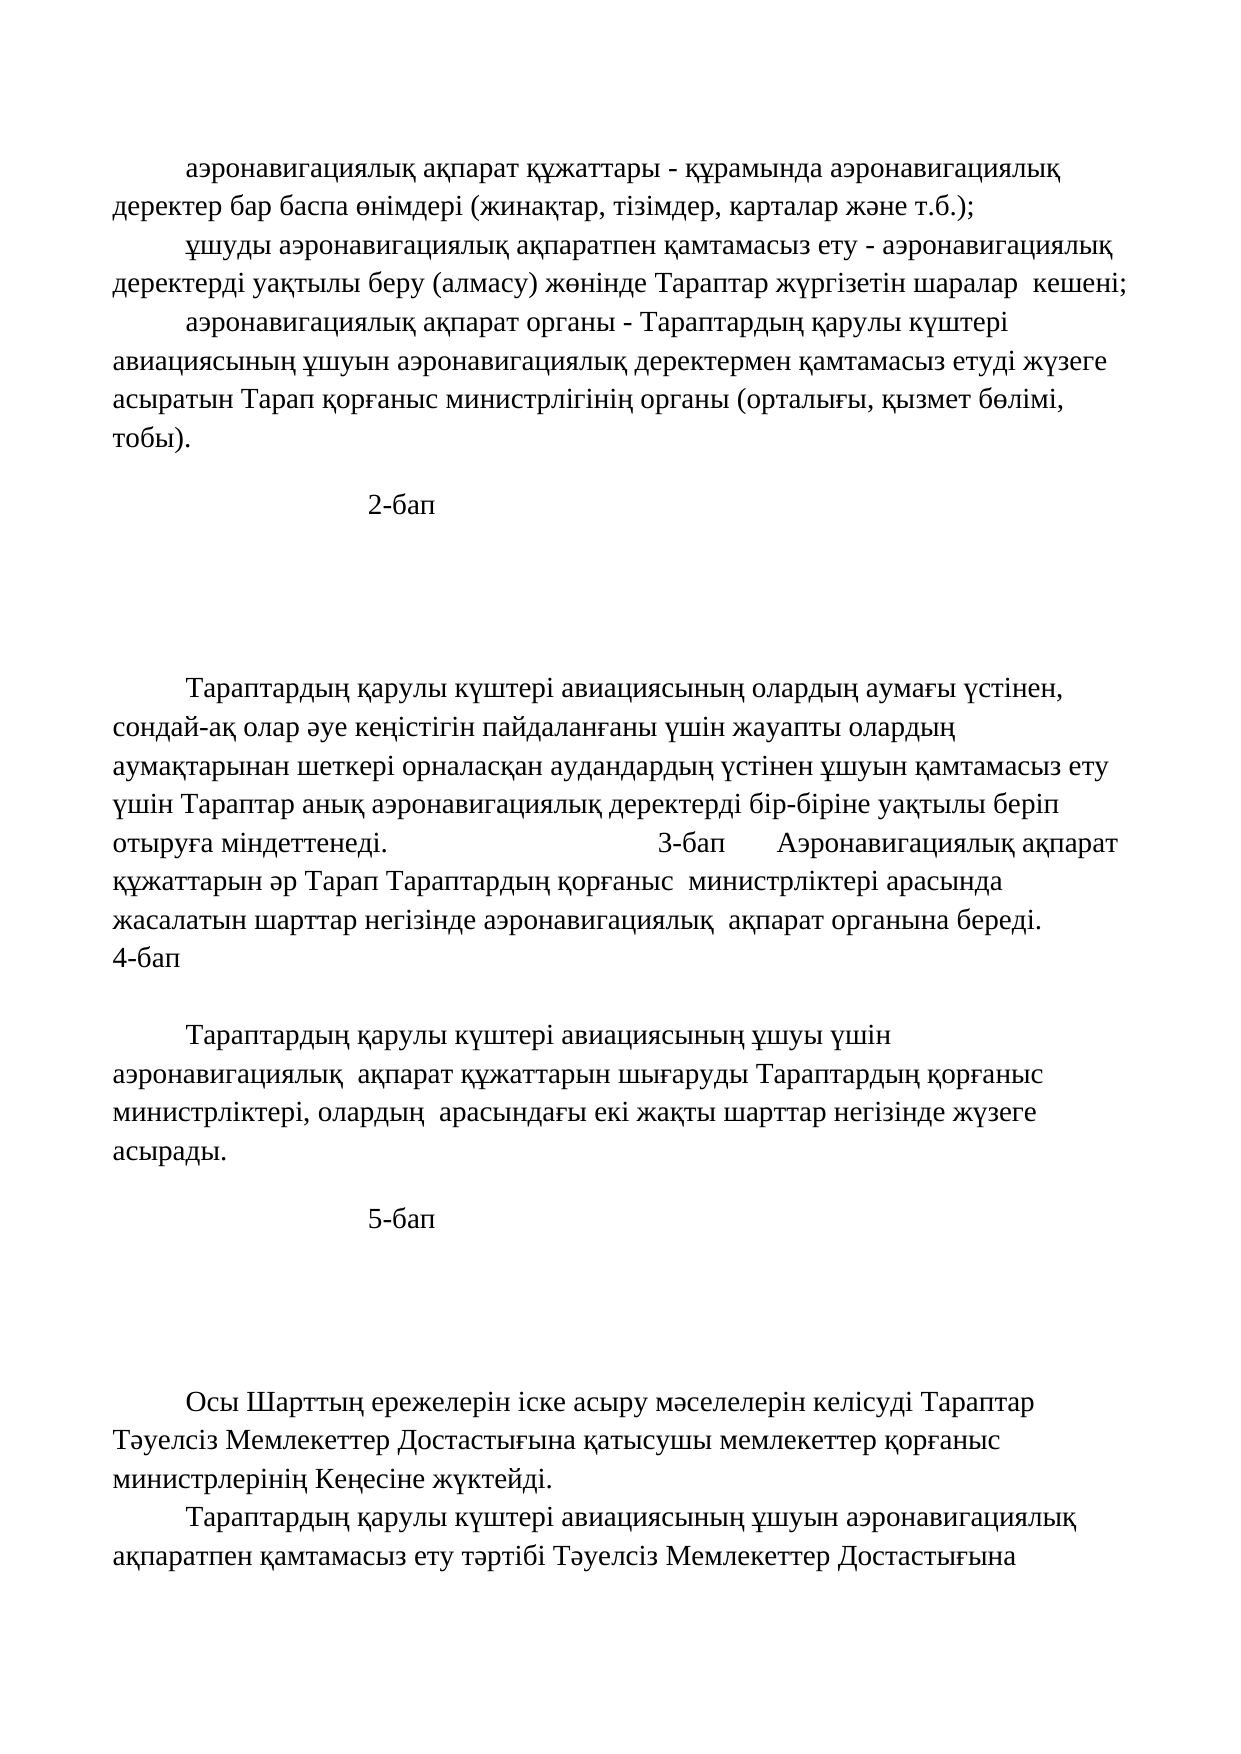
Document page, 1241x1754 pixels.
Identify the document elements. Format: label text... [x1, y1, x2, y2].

text 5-бап [112, 1201, 1128, 1303]
text сондай-ақ олар әуе кеңiстiгiн пайдаланғаны үшiн жауапты олардың аумақтарынан шеткері орналасқан аудандардың үстінен ұшуын қамтамасыз ету үшiн Тараптар анық аэронавигациялық деректердi бiр-бiрiне уақтылы берiп отыруға мiндеттенедi. 3-бап Аэронавигациялық ақпарат құжаттарын әр Тарап Тараптардың қорғаныс министрлiктерi арасында жасалатын шарттар негізiнде аэронавигациялық ақпарат органына бередi. 4-бап [112, 709, 1128, 974]
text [112, 150, 1128, 483]
text 2-бап [112, 487, 1128, 590]
text Тараптардың қарулы күштерi авиациясының ұшуы үшiн аэронавигациялық ақпарат құжаттарын шығаруды Тараптардың қорғаныс министрлiктерi, олардың арасындағы екi жақты шарттар негiзiнде жүзеге асырады. [112, 979, 1128, 1197]
text Тараптардың қарулы күштерi авиациясының олардың аумағы үстiнен, [112, 593, 1128, 704]
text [112, 1307, 1128, 1572]
